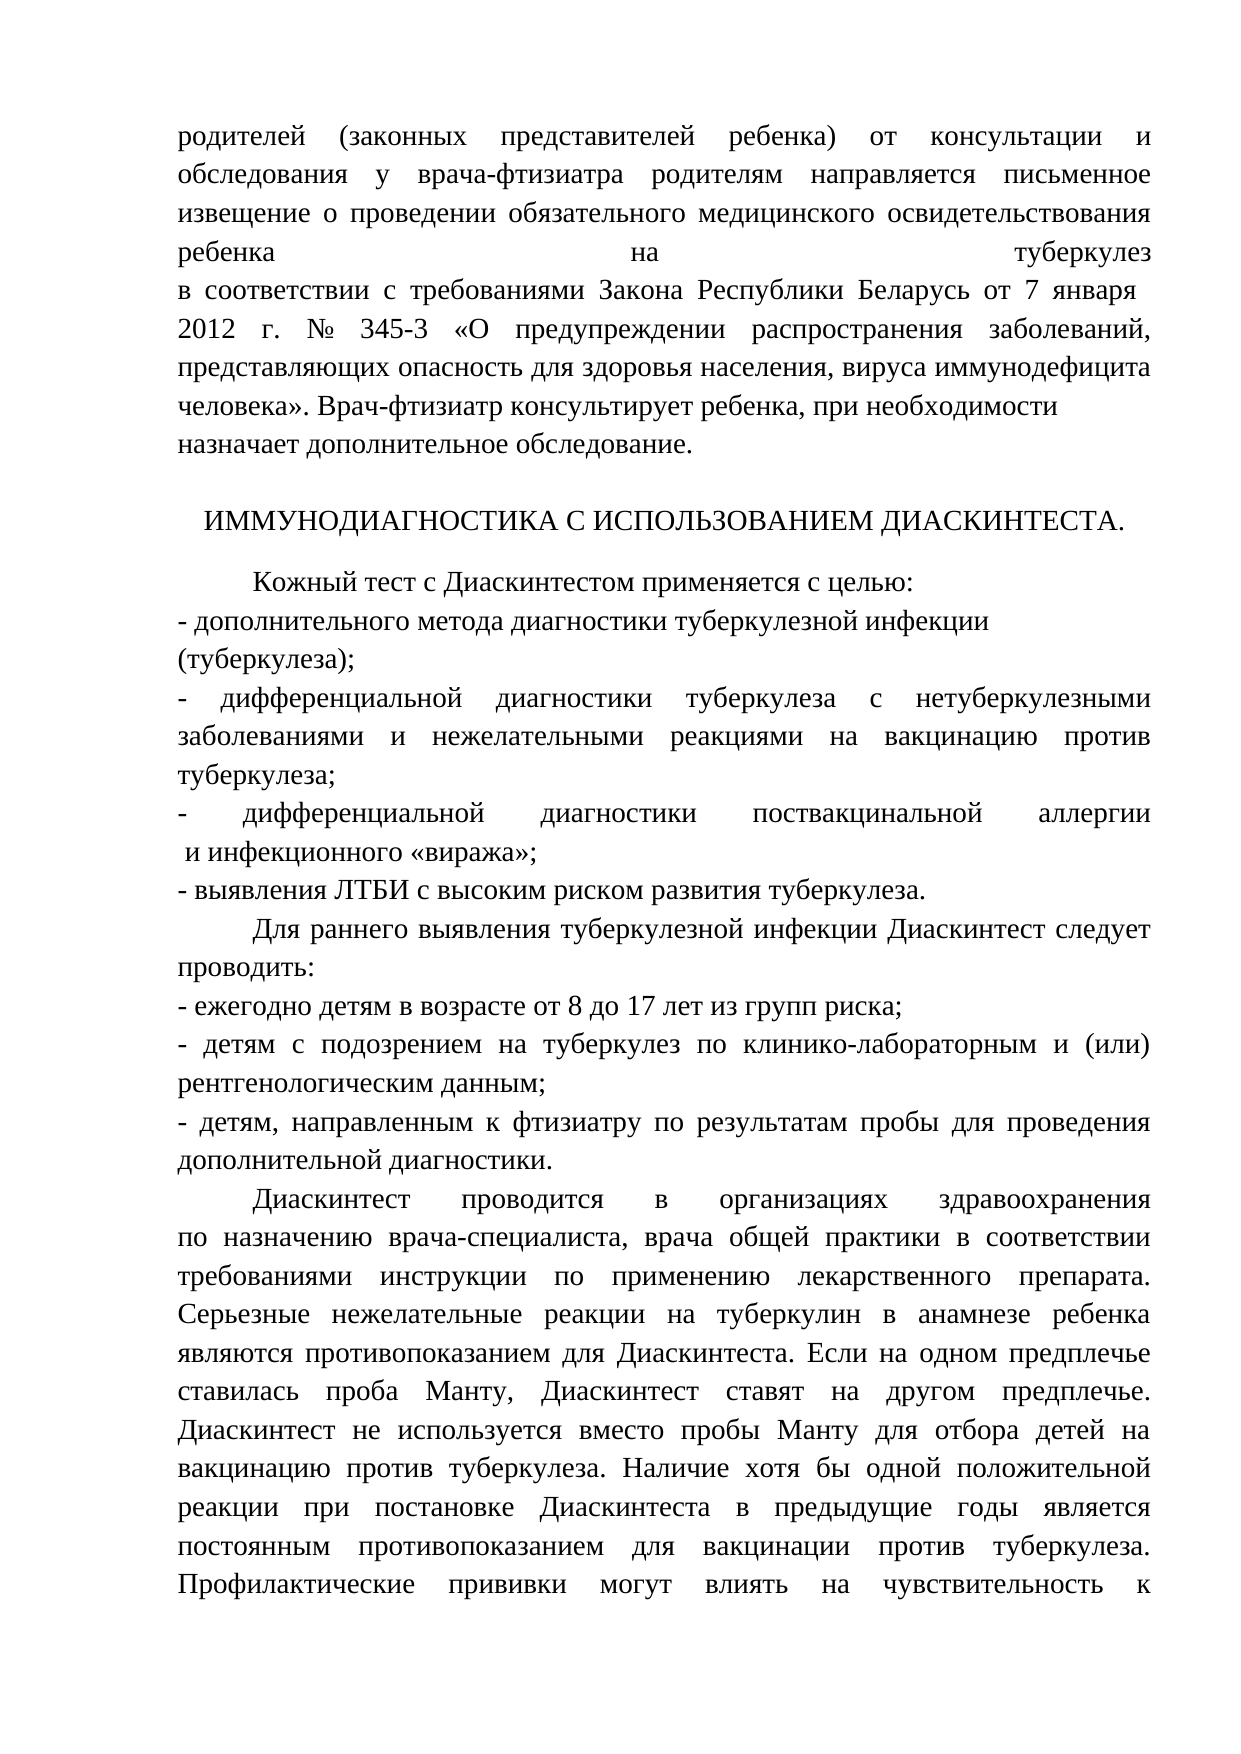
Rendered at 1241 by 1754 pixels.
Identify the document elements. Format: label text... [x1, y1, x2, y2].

text - дифференциальной диагностики туберкулеза с нетуберкулезными заболеваниями и нежелательными реакциями на вакцинацию против туберкулеза; [177, 680, 1152, 790]
text - выявления ЛТБИ с высоким риском развития туберкулеза. [177, 872, 1152, 906]
text (туберкулеза); [177, 641, 1152, 675]
text - дополнительного метода диагностики туберкулезной инфекции [177, 603, 1152, 636]
text - детям, направленным к фтизиатру по результатам пробы для проведения дополнительной диагностики. [177, 1104, 1152, 1176]
text ИММУНОДИАГНОСТИКА С ИСПОЛЬЗОВАНИЕМ ДИАСКИНТЕСТА. [177, 503, 1152, 537]
text - дифференциальной диагностики поствакцинальной аллергии и инфекционного «виража»; [177, 795, 1152, 867]
text Для раннего выявления туберкулезной инфекции Диаскинтест следует проводить: [177, 911, 1152, 983]
text - ежегодно детям в возрасте от 8 до 17 лет из групп риска; [177, 988, 1152, 1022]
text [177, 1181, 1152, 1600]
text Кожный тест с Диаскинтестом применяется с целью: [177, 564, 1152, 598]
text назначает дополнительное обследование. [177, 426, 1152, 460]
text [177, 118, 1152, 421]
text - детям с подозрением на туберкулез по клинико-лабораторным и (или) рентгенологическим данным; [177, 1027, 1152, 1099]
